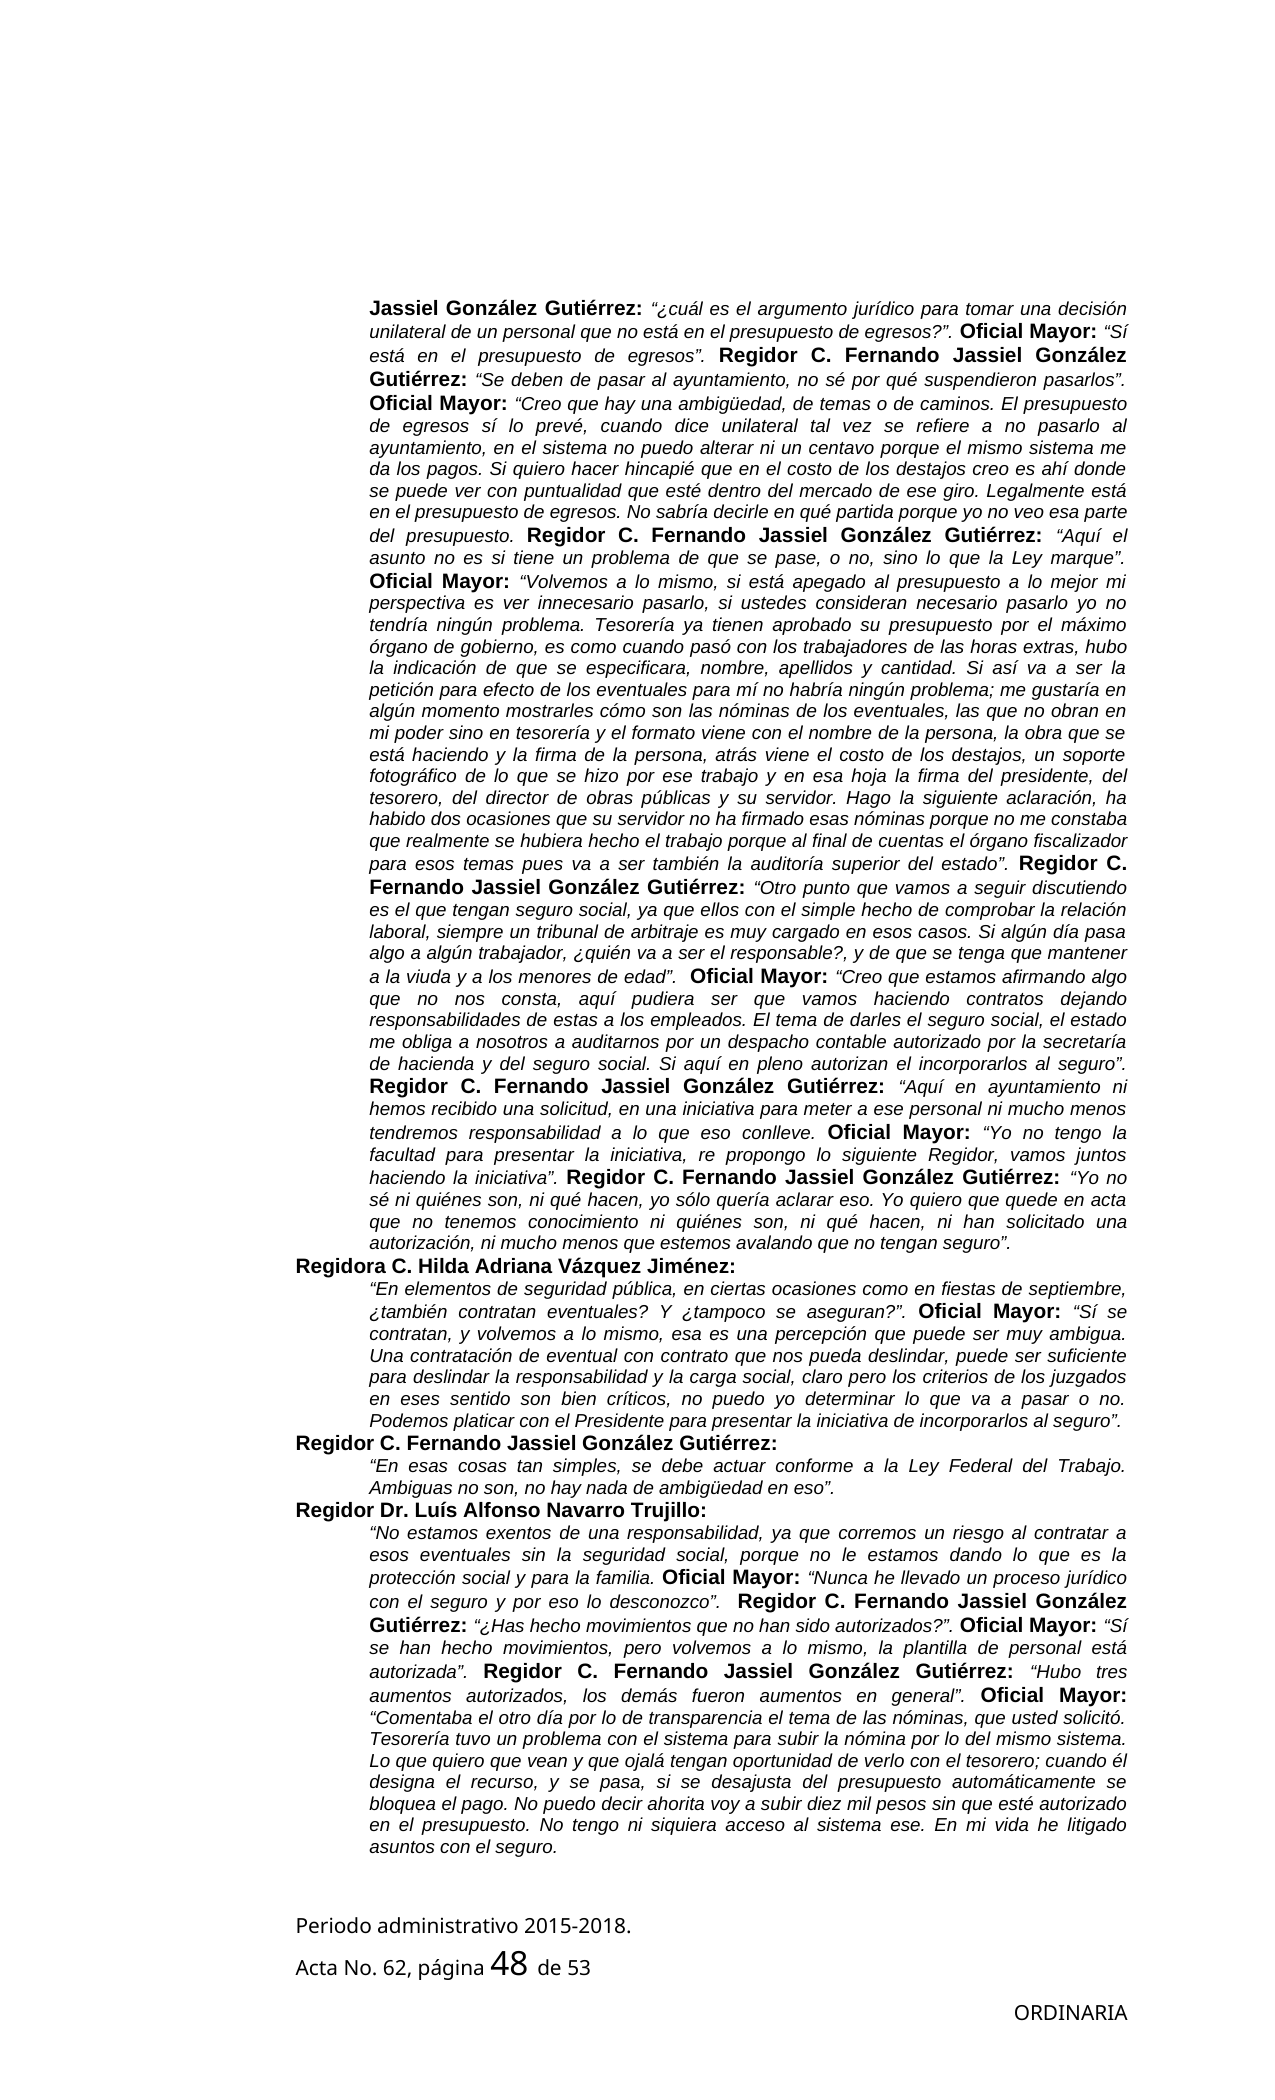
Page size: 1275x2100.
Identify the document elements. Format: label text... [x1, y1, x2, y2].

text Regidor C. Fernando Jassiel González Gutiérrez: [295, 1431, 1127, 1455]
text Regidora C. Hilda Adriana Vázquez Jiménez: [295, 1254, 1127, 1278]
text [369, 295, 1127, 1254]
text Regidor Dr. Luís Alfonso Navarro Trujillo: [295, 1498, 1127, 1522]
text “En elementos de seguridad pública, en ciertas ocasiones como en fiestas de septiembre, ¿también contratan eventuales? Y ¿tampoco se aseguran?”. Oficial Mayor: “Sí se contratan, y volvemos a lo mismo, esa es una percepción que puede ser muy ambigua. Una contratación de eventual con contrato que nos pueda deslindar, puede ser suficiente para deslindar la responsabilidad y la carga social, claro pero los criterios de los juzgados en eses sentido son bien críticos, no puedo yo determinar lo que va a pasar o no. Podemos platicar con el Presidente para presentar la iniciativa de incorporarlos al seguro”. [369, 1278, 1127, 1431]
text “En esas cosas tan simples, se debe actuar conforme a la Ley Federal del Trabajo. Ambiguas no son, no hay nada de ambigüedad en eso”. [369, 1455, 1127, 1498]
text “No estamos exentos de una responsabilidad, ya que corremos un riesgo al contratar a esos eventuales sin la seguridad social, porque no le estamos dando lo que es la protección social y para la familia. Oficial Mayor: “Nunca he llevado un proceso jurídico con el seguro y por eso lo desconozco”. Regidor C. Fernando Jassiel González Gutiérrez: “¿Has hecho movimientos que no han sido autorizados?”. Oficial Mayor: “Sí se han hecho movimientos, pero volvemos a lo mismo, la plantilla de personal está autorizada”. Regidor C. Fernando Jassiel González Gutiérrez: “Hubo tres aumentos autorizados, los demás fueron aumentos en general”. Oficial Mayor: “Comentaba el otro día por lo de transparencia el tema de las nóminas, que usted solicitó. Tesorería tuvo un problema con el sistema para subir la nómina por lo del mismo sistema. Lo que quiero que vean y que ojalá tengan oportunidad de verlo con el tesorero; cuando él designa el recurso, y se pasa, si se desajusta del presupuesto automáticamente se bloquea el pago. No puedo decir ahorita voy a subir diez mil pesos sin que esté autorizado en el presupuesto. No tengo ni siquiera acceso al sistema ese. En mi vida he litigado asuntos con el seguro. [369, 1522, 1127, 1857]
